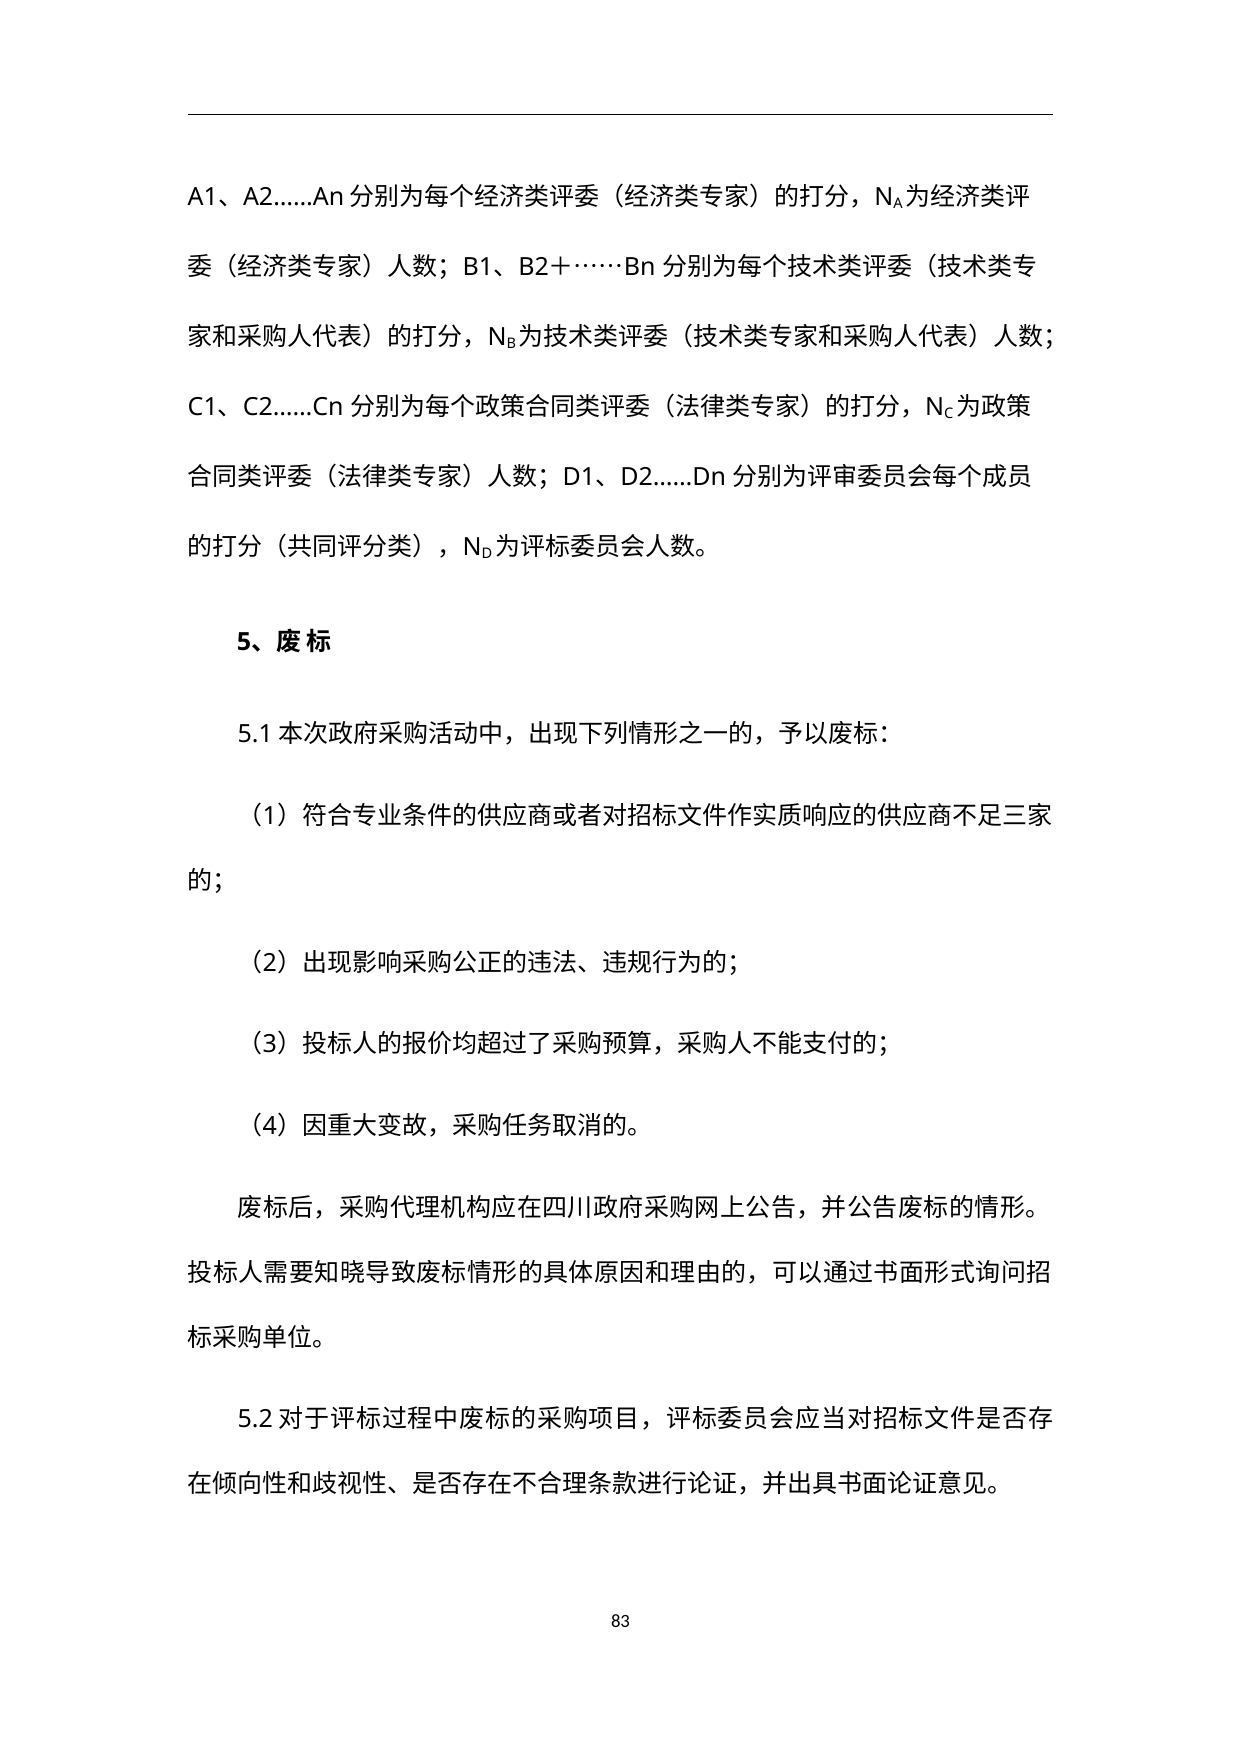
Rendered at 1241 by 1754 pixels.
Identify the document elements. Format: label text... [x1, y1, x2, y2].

subtitle 5、废 标 [187, 607, 1053, 672]
text 5.1本次政府采购活动中，出现下列情形之一的，予以废标： [187, 699, 1053, 764]
text （2）出现影响采购公正的违法、违规行为的； [187, 928, 1053, 993]
text 废标后，采购代理机构应在四川政府采购网上公告，并公告废标的情形。投标人需要知晓导致废标情形的具体原因和理由的，可以通过书面形式询问招标采购单位。 [187, 1173, 1053, 1368]
text （3）投标人的报价均超过了采购预算，采购人不能支付的； [187, 1009, 1053, 1074]
text （4）因重大变故，采购任务取消的。 [187, 1091, 1053, 1156]
text （1）符合专业条件的供应商或者对招标文件作实质响应的供应商不足三家的； [187, 781, 1053, 911]
text 5.2对于评标过程中废标的采购项目，评标委员会应当对招标文件是否存在倾向性和歧视性、是否存在不合理条款进行论证，并出具书面论证意见。 [187, 1384, 1053, 1514]
text A1、A2……An分别为每个经济类评委（经济类专家）的打分，NA为经济类评委（经济类专家）人数；B1、B2＋……Bn 分别为每个技术类评委（技术类专家和采购人代表）的打分，NB为技术类评委（技术类专家和采购人代表）人数；C1、C2……Cn 分别为每个政策合同类评委（法律类专家）的打分，NC为政策合同类评委（法律类专家）人数；D1、D2……Dn 分别为评审委员会每个成员的打分（共同评分类），ND为评标委员会人数。 [187, 162, 1053, 577]
